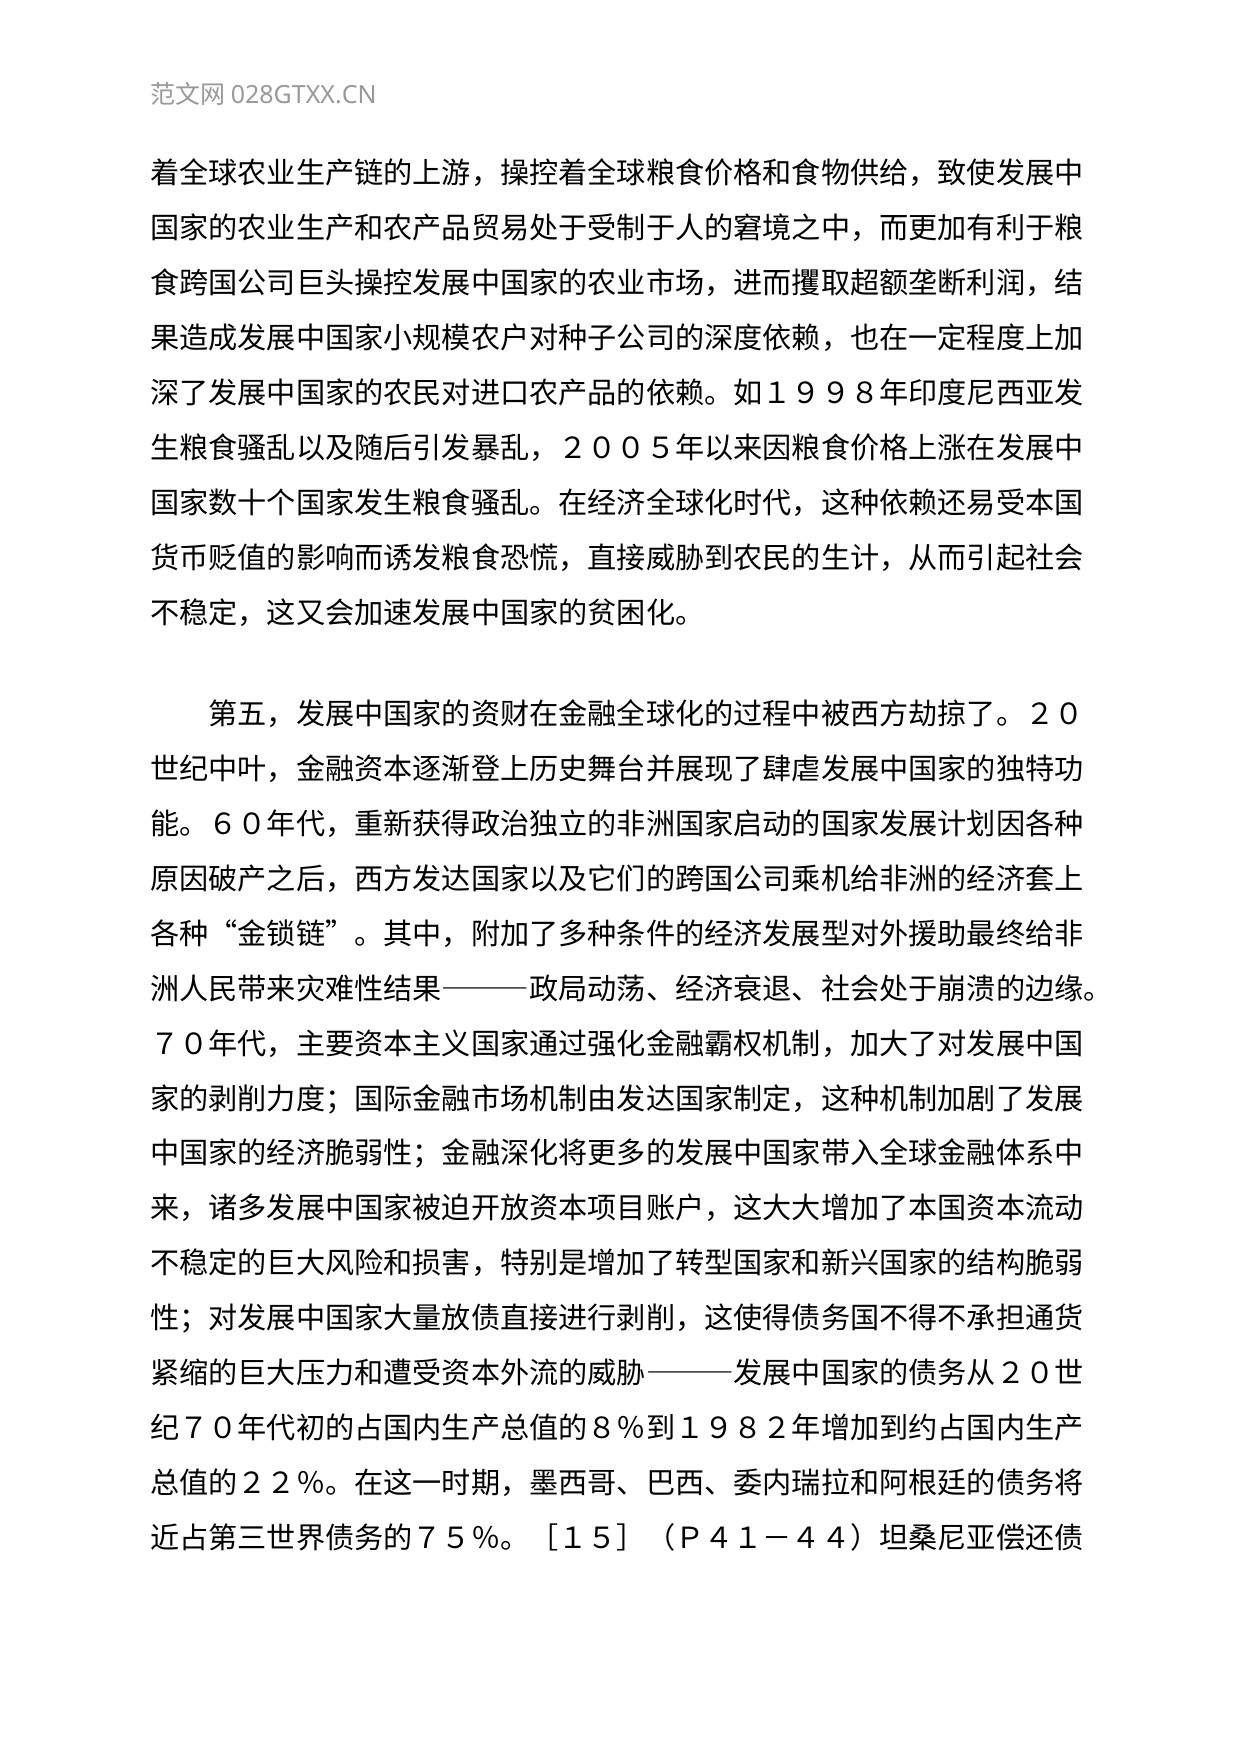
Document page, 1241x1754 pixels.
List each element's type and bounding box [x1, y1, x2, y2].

text [150, 150, 1090, 631]
text [150, 691, 1090, 1557]
